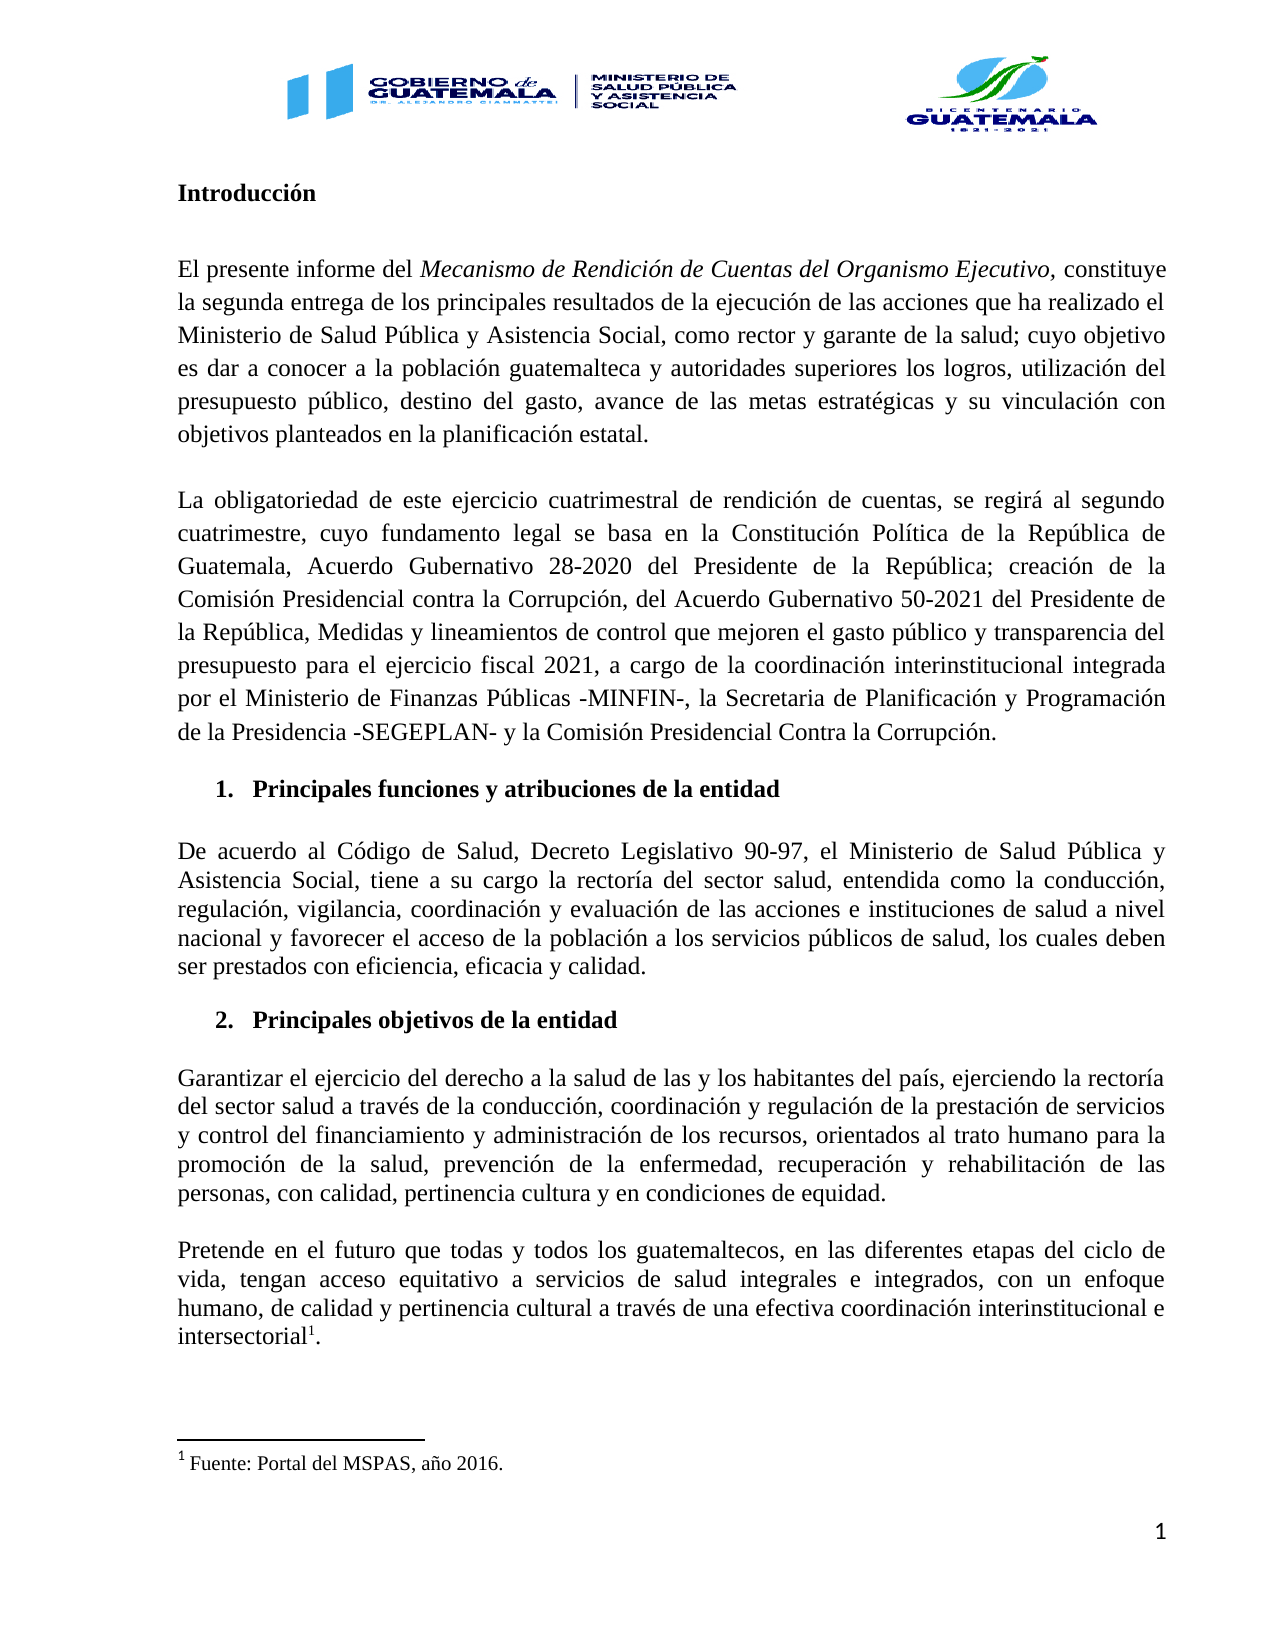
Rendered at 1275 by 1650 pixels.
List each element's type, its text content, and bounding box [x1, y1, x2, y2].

text Garantizar el ejercicio del derecho a la salud de las y los habitantes del país, ejerciendo la rectoría del sector salud a través de la conducción, coordinación y regulación de la prestación de servicios y control del financiamiento y administración de los recursos, orientados al trato humano para la promoción de la salud, prevención de la enfermedad, recuperación y rehabilitación de las personas, con calidad, pertinencia cultura y en condiciones de equidad. [177, 1063, 1167, 1206]
subtitle Principales objetivos de la entidad [215, 1005, 1167, 1034]
list Introducción [177, 178, 1167, 207]
subtitle Principales funciones y atribuciones de la entidad [215, 774, 1167, 803]
picture [204, 41, 1148, 159]
text De acuerdo al Código de Salud, Decreto Legislativo 90-97, el Ministerio de Salud Pública y Asistencia Social, tiene a su cargo la rectoría del sector salud, entendida como la conducción, regulación, vigilancia, coordinación y evaluación de las acciones e instituciones de salud a nivel nacional y favorecer el acceso de la población a los servicios públicos de salud, los cuales deben ser prestados con eficiencia, eficacia y calidad. [177, 836, 1167, 980]
text Pretende en el futuro que todas y todos los guatemaltecos, en las diferentes etapas del ciclo de vida, tengan acceso equitativo a servicios de salud integrales e integrados, con un enfoque humano, de calidad y pertinencia cultural a través de una efectiva coordinación interinstitucional e intersectorial. [177, 1235, 1167, 1350]
text La obligatoriedad de este ejercicio cuatrimestral de rendición de cuentas, se regirá al segundo cuatrimestre, cuyo fundamento legal se basa en la Constitución Política de la República de Guatemala, Acuerdo Gubernativo 28-2020 del Presidente de la República; creación de la Comisión Presidencial contra la Corrupción, del Acuerdo Gubernativo 50-2021 del Presidente de la República, Medidas y lineamientos de control que mejoren el gasto público y transparencia del presupuesto para el ejercicio fiscal 2021, a cargo de la coordinación interinstitucional integrada por el Ministerio de Finanzas Públicas -MINFIN-, la Secretaria de Planificación y Programación de la Presidencia -SEGEPLAN- y la Comisión Presidencial Contra la Corrupción. [177, 485, 1167, 745]
text El presente informe del Mecanismo de Rendición de Cuentas del Organismo Ejecutivo, constituye la segunda entrega de los principales resultados de la ejecución de las acciones que ha realizado el Ministerio de Salud Pública y Asistencia Social, como rector y garante de la salud; cuyo objetivo es dar a conocer a la población guatemalteca y autoridades superiores los logros, utilización del presupuesto público, destino del gasto, avance de las metas estratégicas y su vinculación con objetivos planteados en la planificación estatal. [177, 254, 1167, 448]
